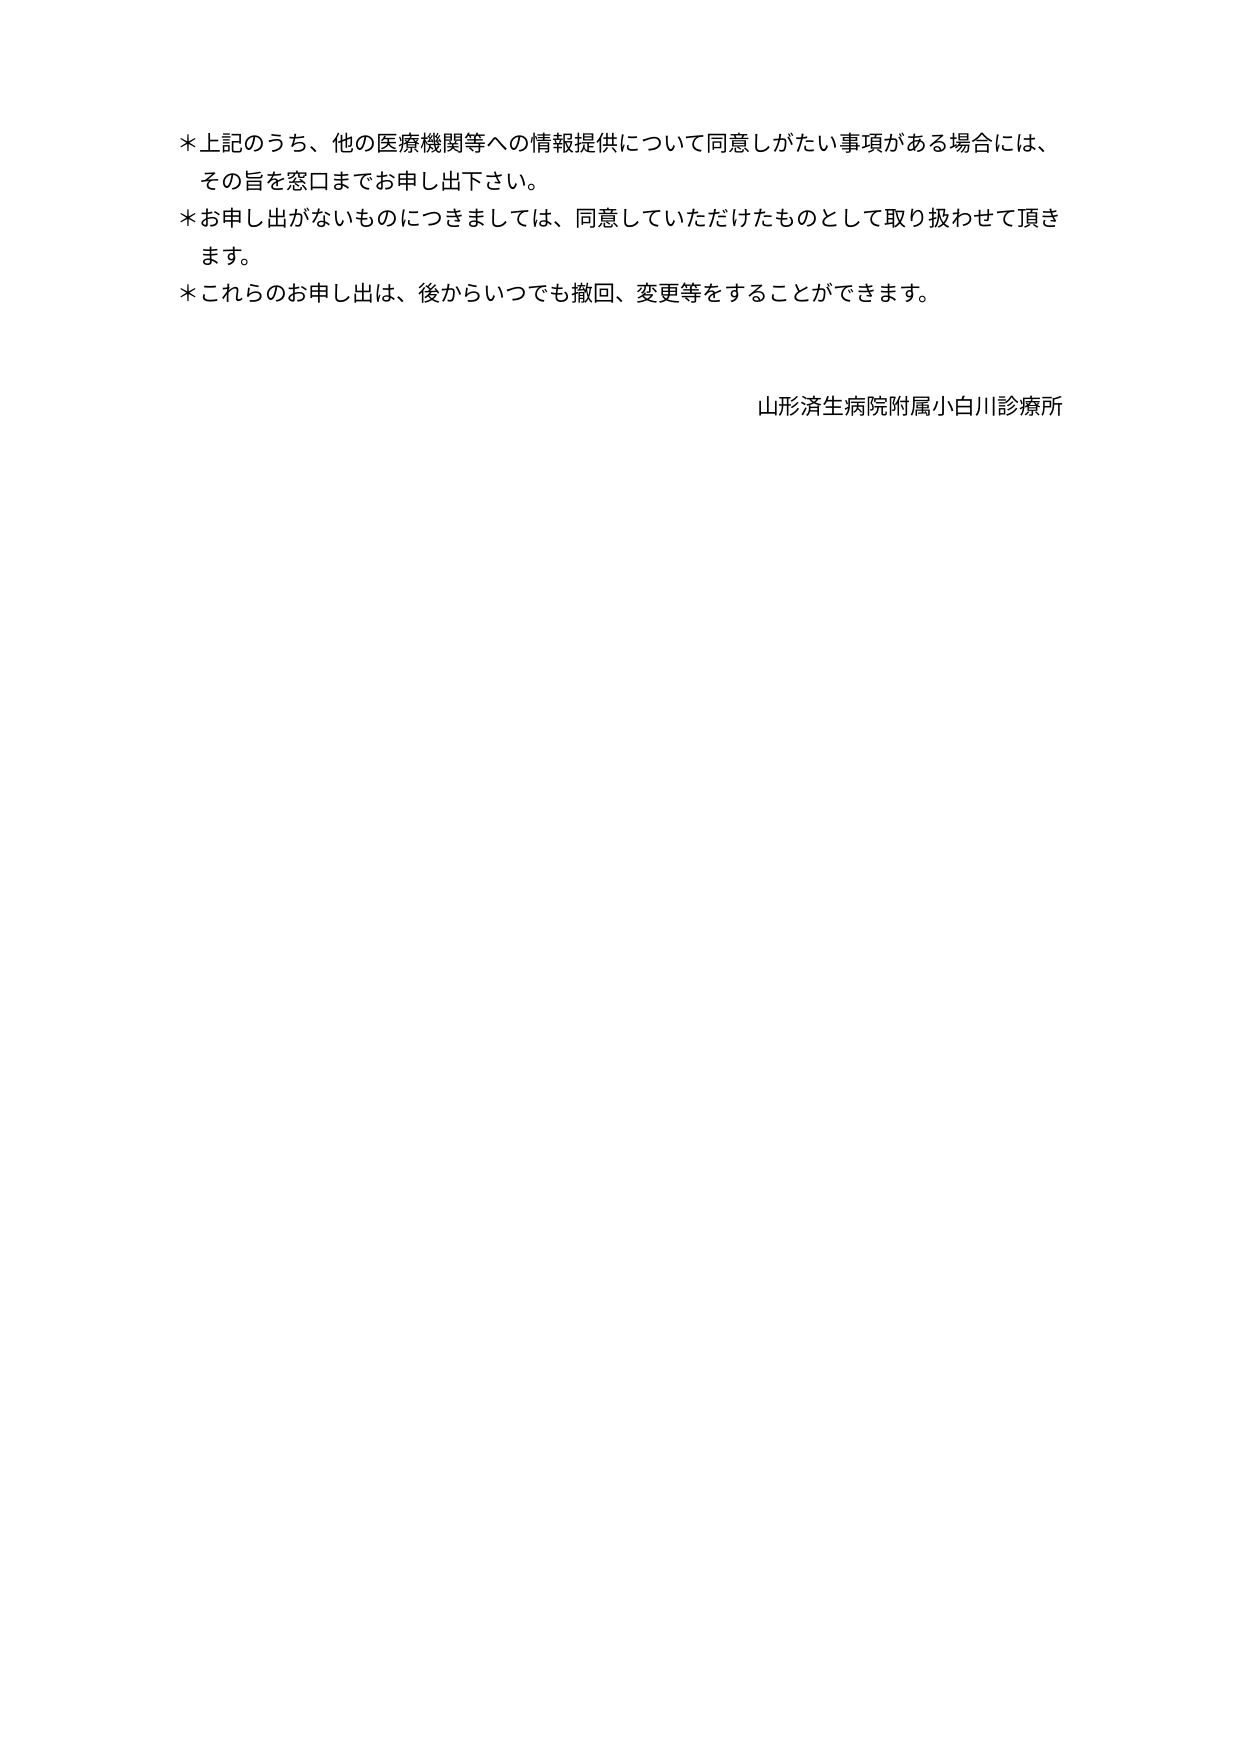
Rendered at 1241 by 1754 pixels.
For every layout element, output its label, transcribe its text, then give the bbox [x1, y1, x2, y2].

text ＊これらのお申し出は、後からいつでも撤回、変更等をすることができます。 [177, 273, 1063, 311]
text ＊お申し出がないものにつきましては、同意していただけたものとして取り扱わせて頂きます。 [177, 198, 1063, 273]
text ＊上記のうち、他の医療機関等への情報提供について同意しがたい事項がある場合には、その旨を窓口までお申し出下さい。 [177, 123, 1063, 198]
text 山形済生病院附属小白川診療所 [177, 386, 1063, 423]
